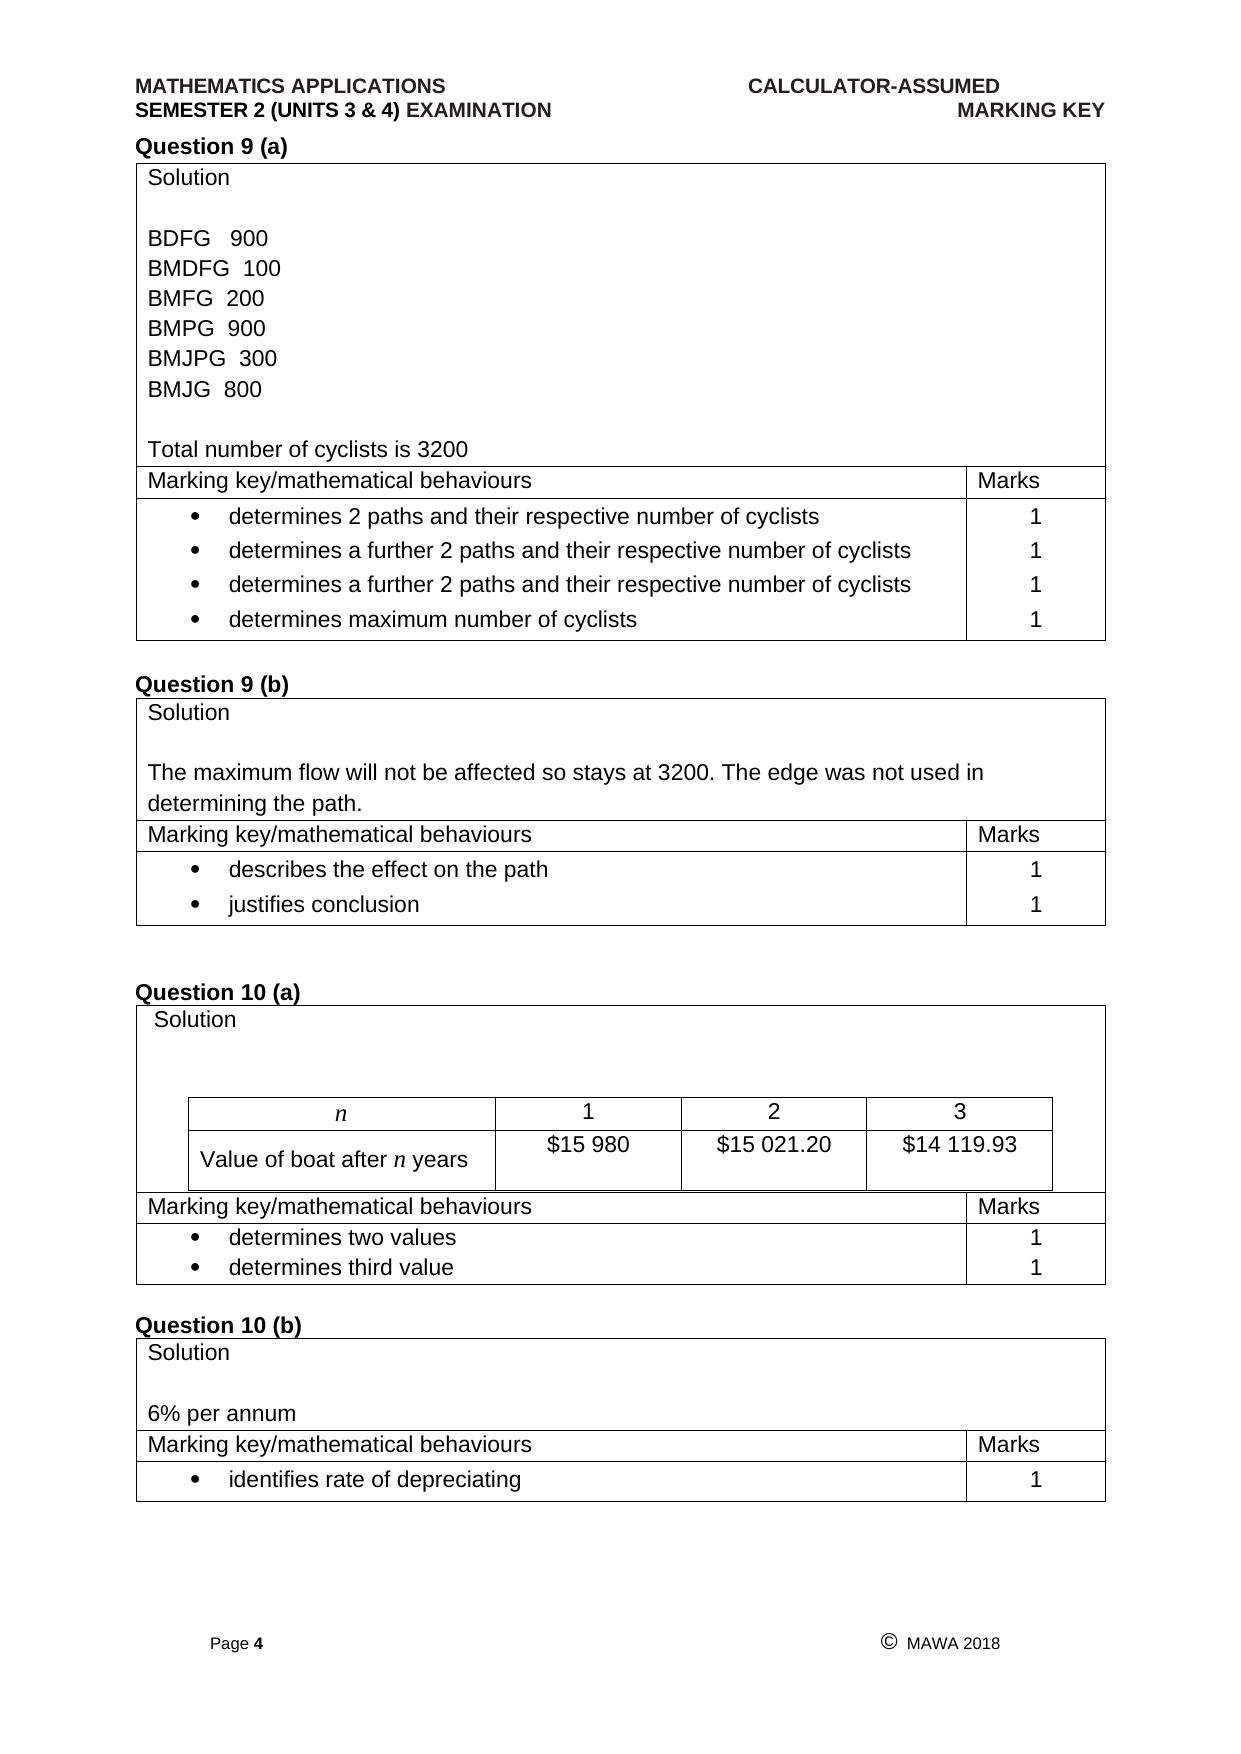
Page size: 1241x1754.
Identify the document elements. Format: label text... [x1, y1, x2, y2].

table_cell 1 [967, 1462, 1105, 1501]
table_cell Marking key/mathematical behaviours [137, 1193, 966, 1223]
table_cell Marking key/mathematical behaviours [137, 467, 966, 497]
table_cell Marks [967, 1431, 1105, 1461]
table_cell 1 1 [967, 1224, 1105, 1284]
table_header Solution 6% per annum [137, 1339, 1105, 1430]
table_cell determines two values determines third value [137, 1224, 966, 1284]
table_cell identifies rate of depreciating [137, 1462, 966, 1501]
table_header Solution BDFG 900 BMDFG 100 BMFG 200 BMPG 900 BMJPG 300 BMJG 800 Total number of cyclists is 3200 [137, 164, 1105, 466]
table_cell Marking key/mathematical behaviours [137, 1431, 966, 1461]
table_header Solution The maximum flow will not be affected so stays at 3200. The edge was not used in determining the path. [137, 699, 1105, 820]
table_cell 1 1 [967, 852, 1105, 925]
text Question 9 (b) [135, 671, 1105, 698]
table_cell Marks [967, 1193, 1105, 1223]
table_cell determines 2 paths and their respective number of cyclists determines a further 2 paths and their respective number of cyclists determines a further 2 paths and their respective number of cyclists determines maximum number of cyclists [137, 499, 966, 640]
text Question 10 (b) [135, 1312, 1105, 1338]
table_cell Marking key/mathematical behaviours [137, 821, 966, 851]
table_cell Marks [967, 821, 1105, 851]
text Question 10 (a) [135, 979, 1105, 1005]
table_cell 1 1 1 1 [967, 499, 1105, 640]
table_cell describes the effect on the path justifies conclusion [137, 852, 966, 925]
text Question 9 (a) [135, 133, 1105, 159]
table_header Solution [137, 1006, 1105, 1192]
table_cell Marks [967, 467, 1105, 497]
